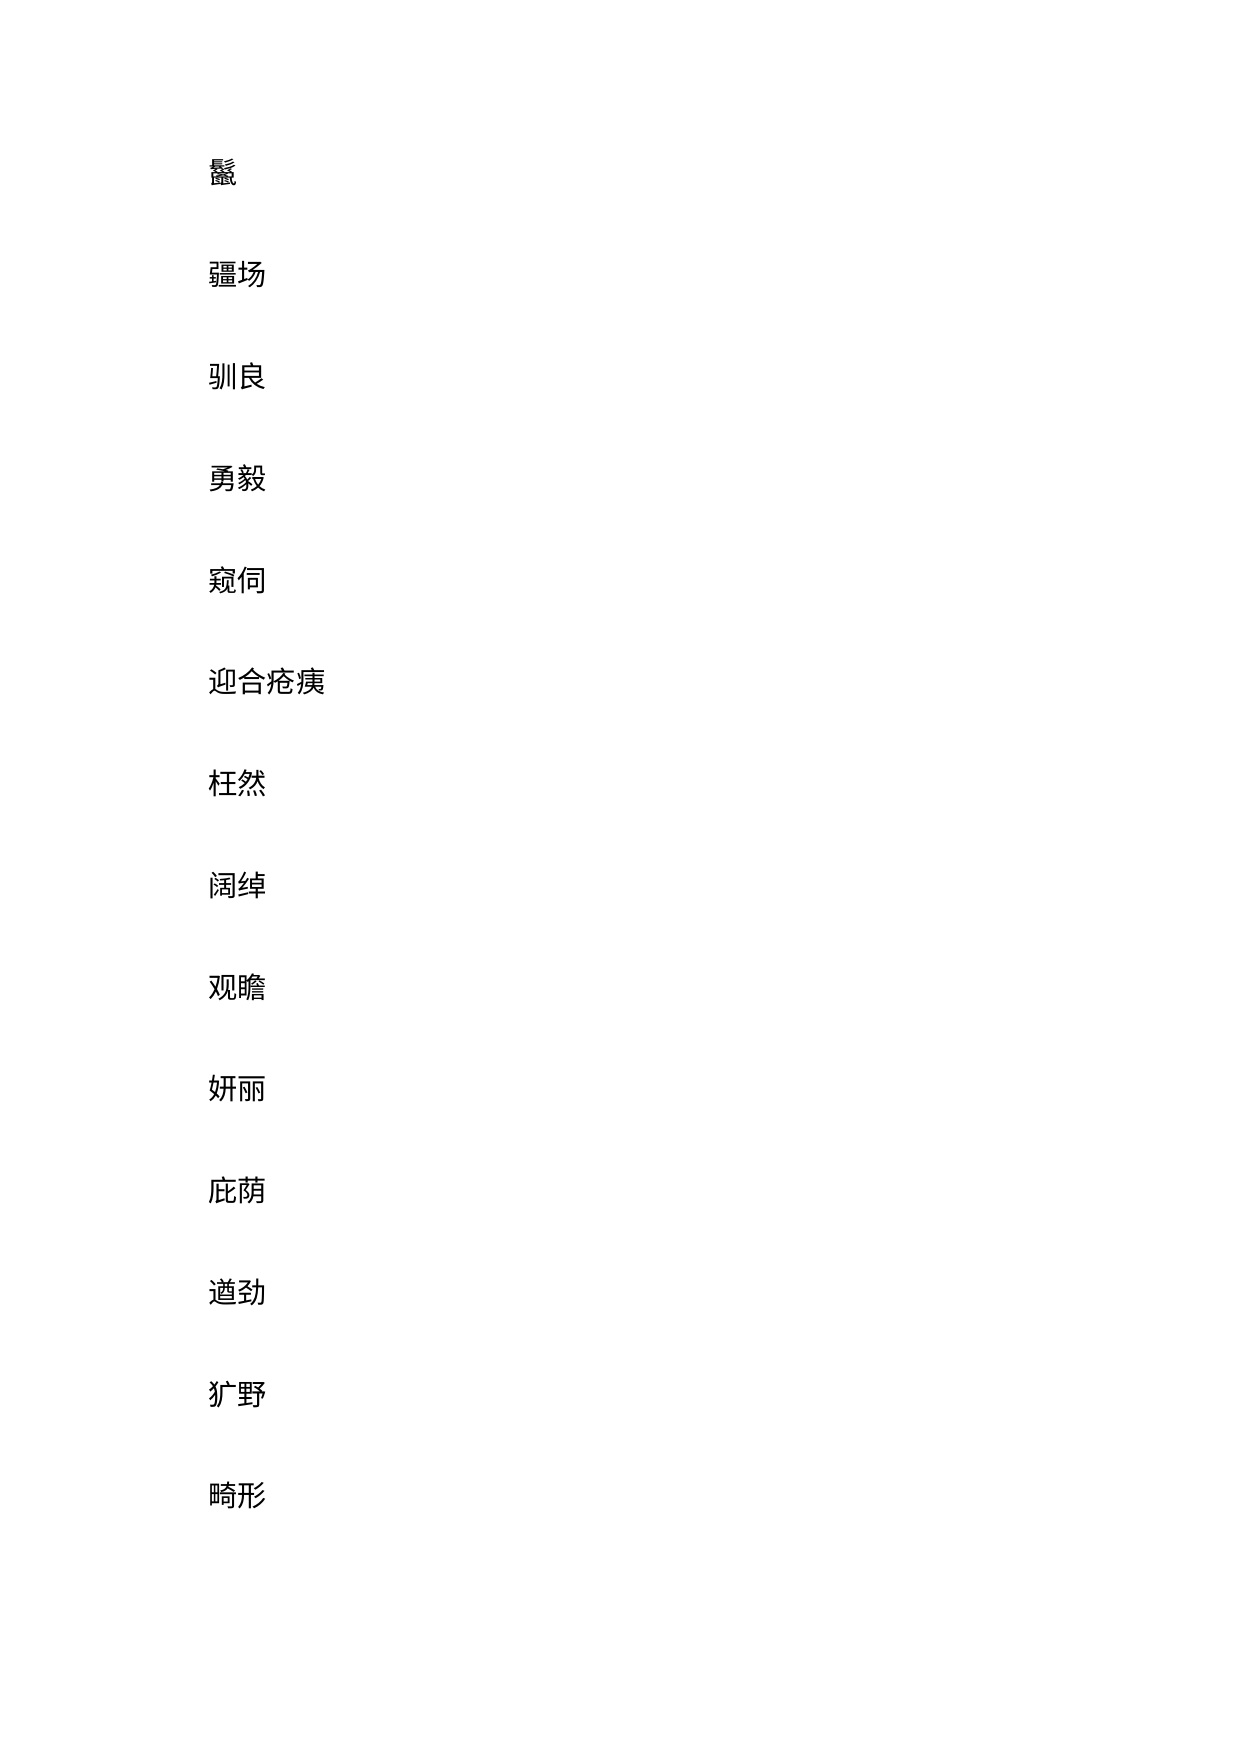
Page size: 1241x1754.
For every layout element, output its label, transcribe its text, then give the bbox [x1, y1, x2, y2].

text 迎合疮痍 [150, 659, 1090, 701]
text 勇毅 [150, 455, 1090, 498]
text 驯良 [150, 353, 1090, 396]
text 窥伺 [150, 557, 1090, 599]
text 妍丽 [150, 1066, 1090, 1108]
text 疆场 [150, 252, 1090, 294]
text 观瞻 [150, 964, 1090, 1006]
text 枉然 [150, 761, 1090, 803]
text 畸形 [150, 1473, 1090, 1515]
text 犷野 [150, 1371, 1090, 1413]
text 庇荫 [150, 1168, 1090, 1210]
text 鬣 [150, 150, 1090, 192]
text 遒劲 [150, 1269, 1090, 1312]
text 阔绰 [150, 862, 1090, 905]
